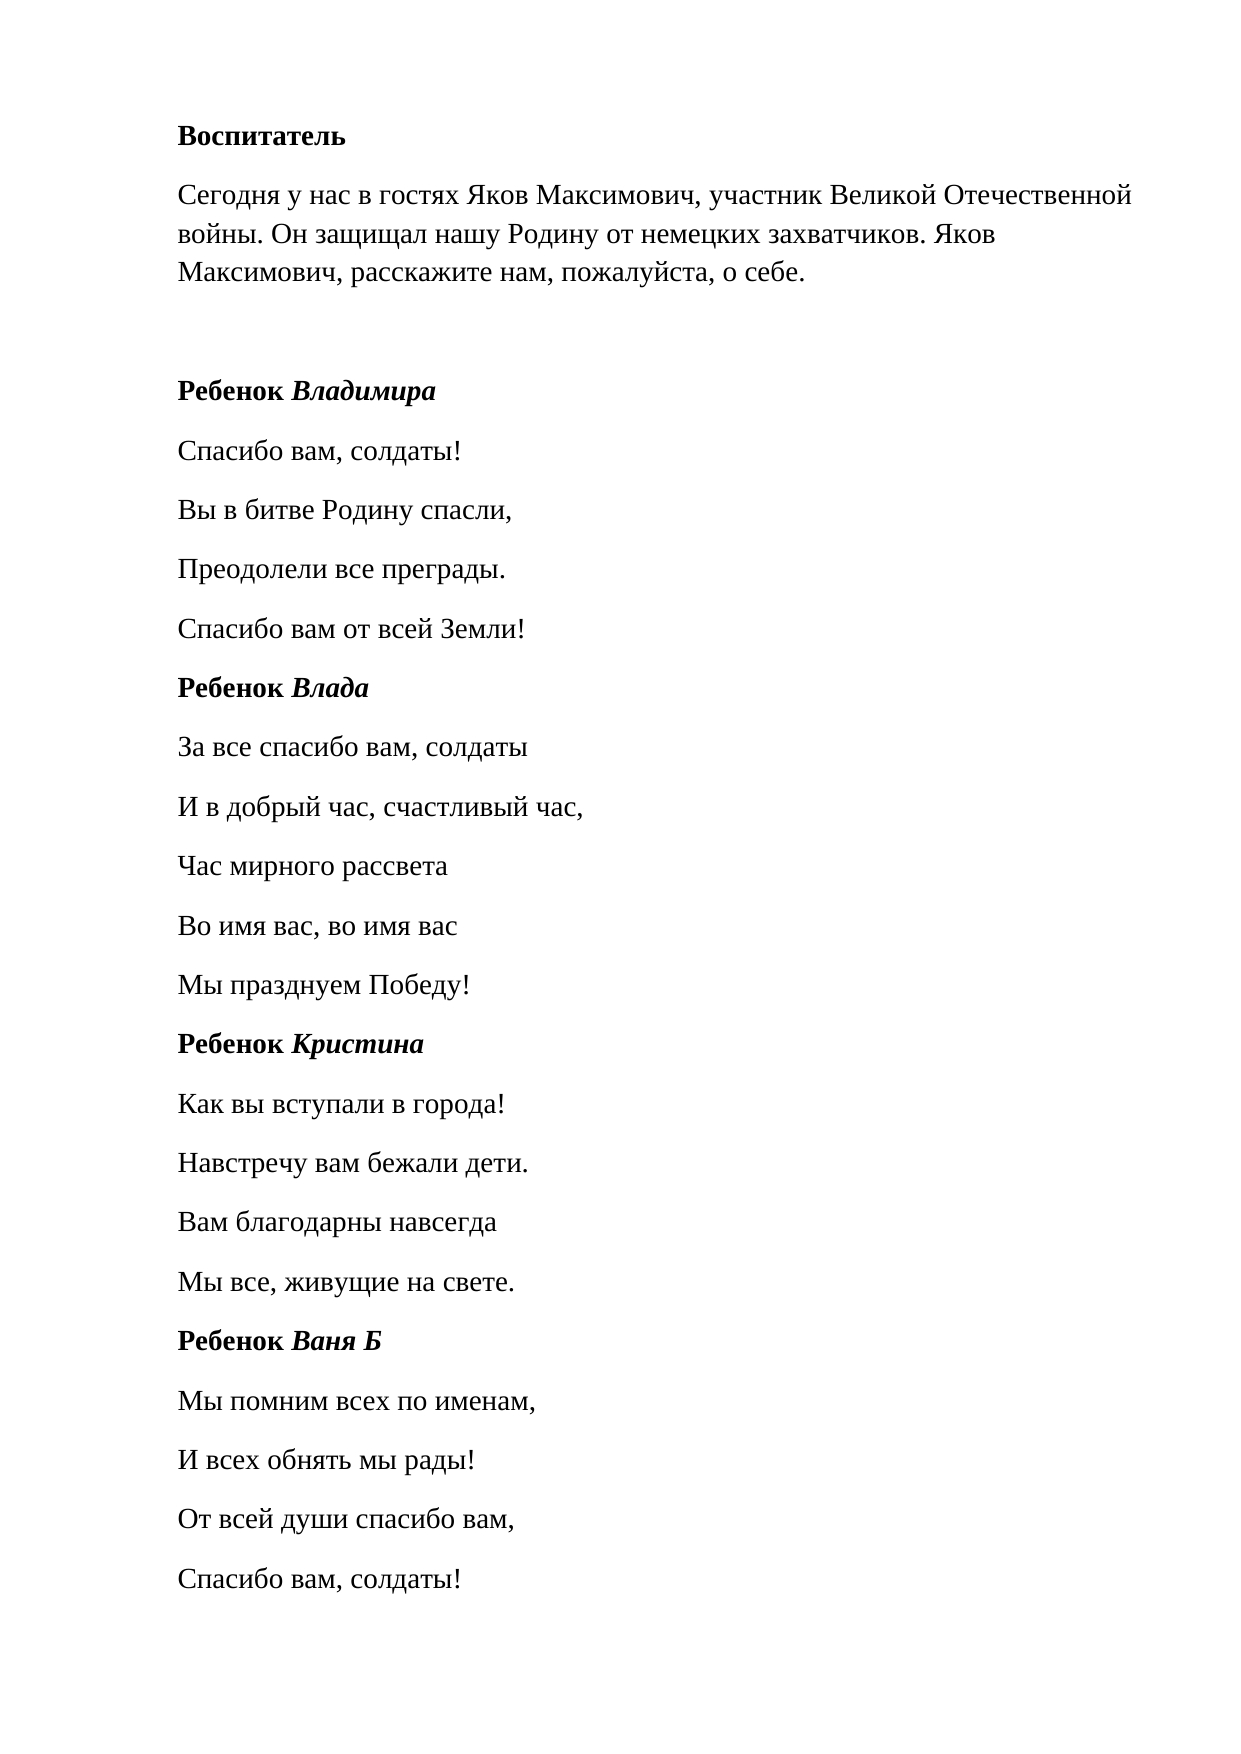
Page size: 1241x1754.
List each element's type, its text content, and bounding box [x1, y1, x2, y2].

text Вы в битве Родину спасли, [177, 492, 1152, 526]
text Мы все, живущие на свете. [177, 1264, 1152, 1297]
text Вам благодарны навсегда [177, 1204, 1152, 1238]
text Во имя вас, во имя вас [177, 908, 1152, 941]
text Навстречу вам бежали дети. [177, 1145, 1152, 1179]
text Спасибо вам от всей Земли! [177, 611, 1152, 644]
text Воспитатель [177, 118, 1152, 152]
text Ребенок Влада [177, 670, 1152, 704]
text Преодолели все преграды. [177, 551, 1152, 585]
text Как вы вступали в города! [177, 1086, 1152, 1119]
text От всей души спасибо вам, [177, 1501, 1152, 1535]
text Спасибо вам, солдаты! [177, 433, 1152, 466]
text Ребенок Ваня Б [177, 1323, 1152, 1357]
text И всех обнять мы рады! [177, 1442, 1152, 1476]
text Час мирного рассвета [177, 848, 1152, 882]
text Мы празднуем Победу! [177, 967, 1152, 1001]
text За все спасибо вам, солдаты [177, 729, 1152, 763]
text Ребенок Владимира [177, 373, 1152, 407]
text Спасибо вам, солдаты! [177, 1561, 1152, 1594]
text Мы помним всех по именам, [177, 1383, 1152, 1416]
text Сегодня у нас в гостях Яков Максимович, участник Великой Отечественной войны. Он защищал нашу Родину от немецких захватчиков. Яков Максимович, расскажите нам, пожалуйста, о себе. [177, 177, 1152, 288]
text И в добрый час, счастливый час, [177, 789, 1152, 822]
text Ребенок Кристина [177, 1026, 1152, 1060]
